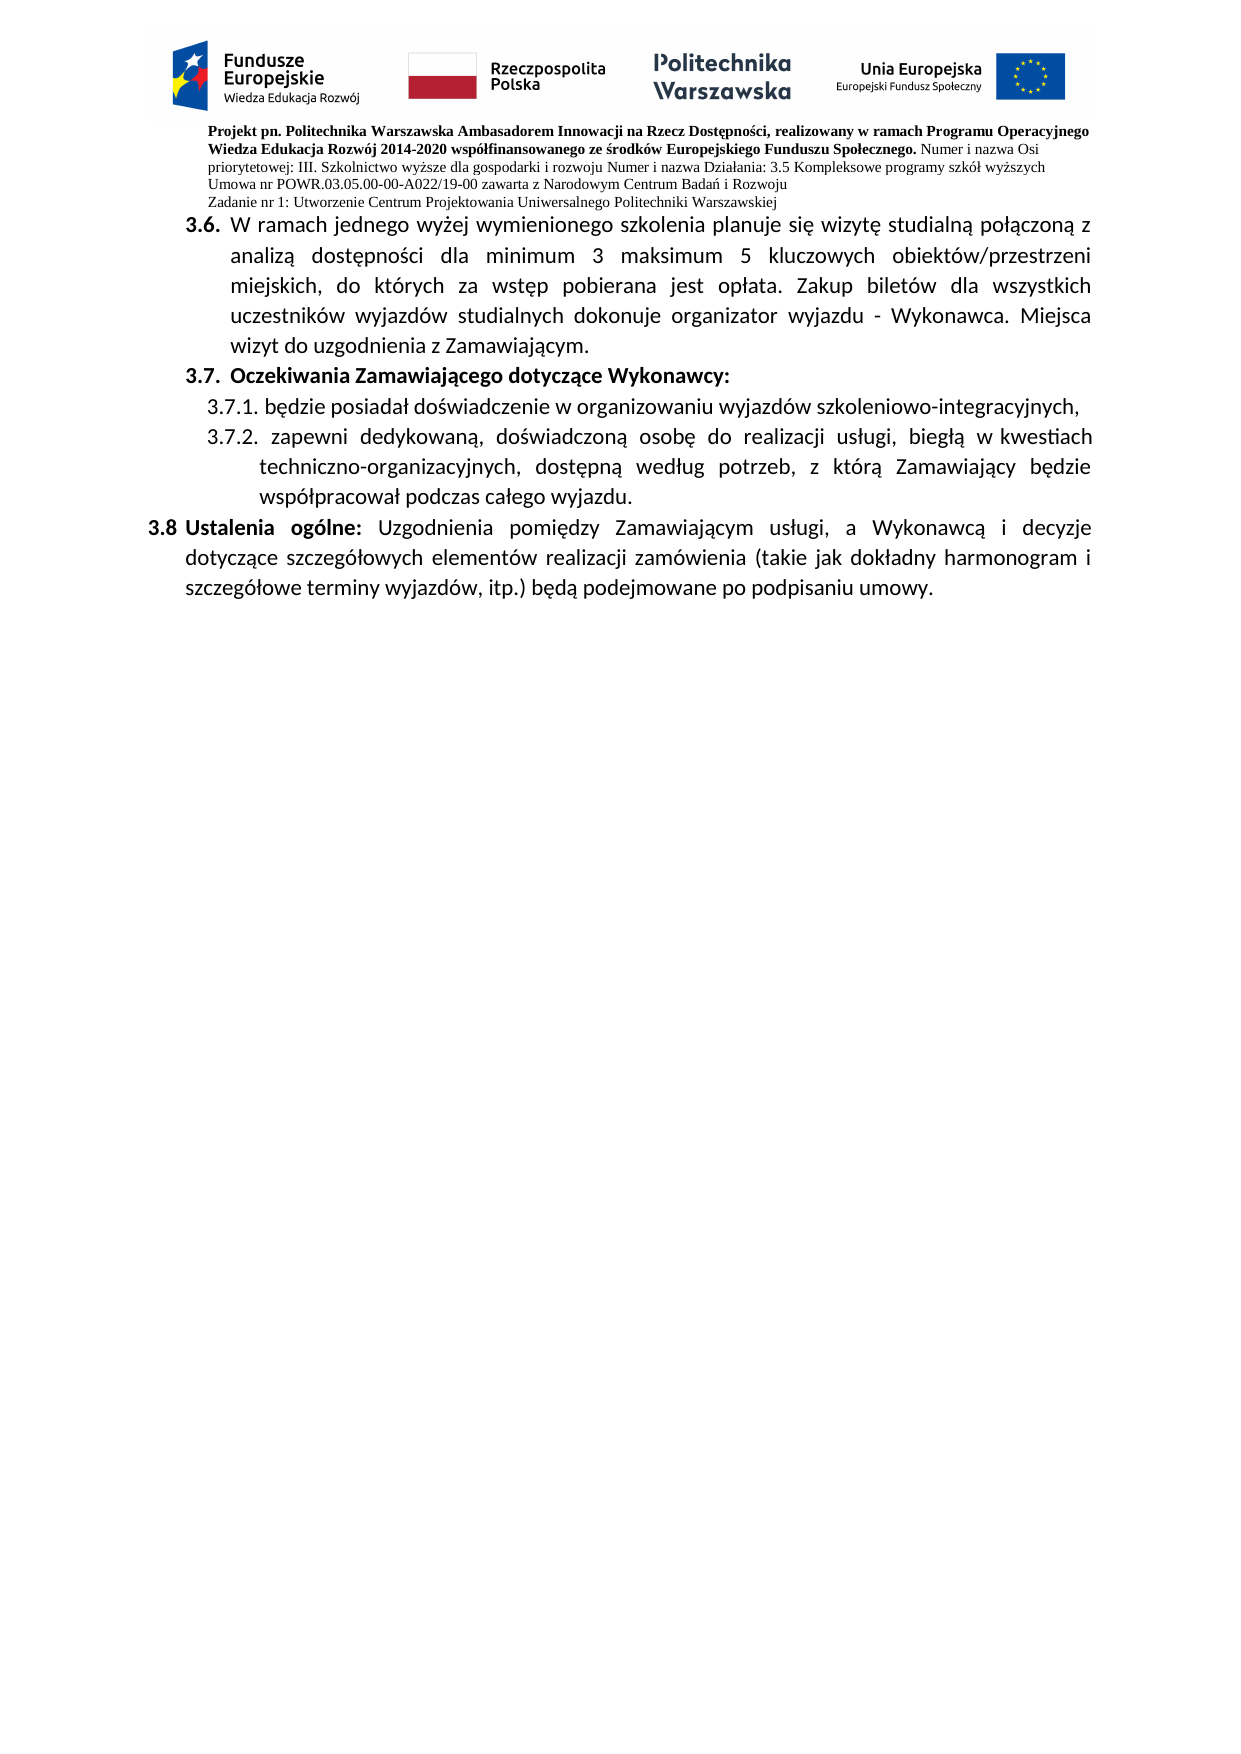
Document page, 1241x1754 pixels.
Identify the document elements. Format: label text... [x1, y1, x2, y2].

list W ramach jednego wyżej wymienionego szkolenia planuje się wizytę studialną połączoną z analizą dostępności dla minimum 3 maksimum 5 kluczowych obiektów/przestrzeni miejskich, do których za wstęp pobierana jest opłata. Zakup biletów dla wszystkich uczestników wyjazdów studialnych dokonuje organizator wyjazdu - Wykonawca. Miejsca wizyt do uzgodnienia z Zamawiającym. [185, 211, 1093, 359]
list Ustalenia ogólne: Uzgodnienia pomiędzy Zamawiającym usługi, a Wykonawcą i decyzje dotyczące szczegółowych elementów realizacji zamówienia (takie jak dokładny harmonogram i szczegółowe terminy wyjazdów, itp.) będą podejmowane po podpisaniu umowy. [148, 513, 1093, 601]
list Oczekiwania Zamawiającego dotyczące Wykonawcy: [185, 362, 1093, 390]
list zapewni dedykowaną, doświadczoną osobę do realizacji usługi, biegłą w kwestiach techniczno-organizacyjnych, dostępną według potrzeb, z którą Zamawiający będzie współpracował podczas całego wyjazdu. [207, 422, 1093, 511]
list będzie posiadał doświadczenie w organizowaniu wyjazdów szkoleniowo-integracyjnych, [207, 392, 1093, 420]
